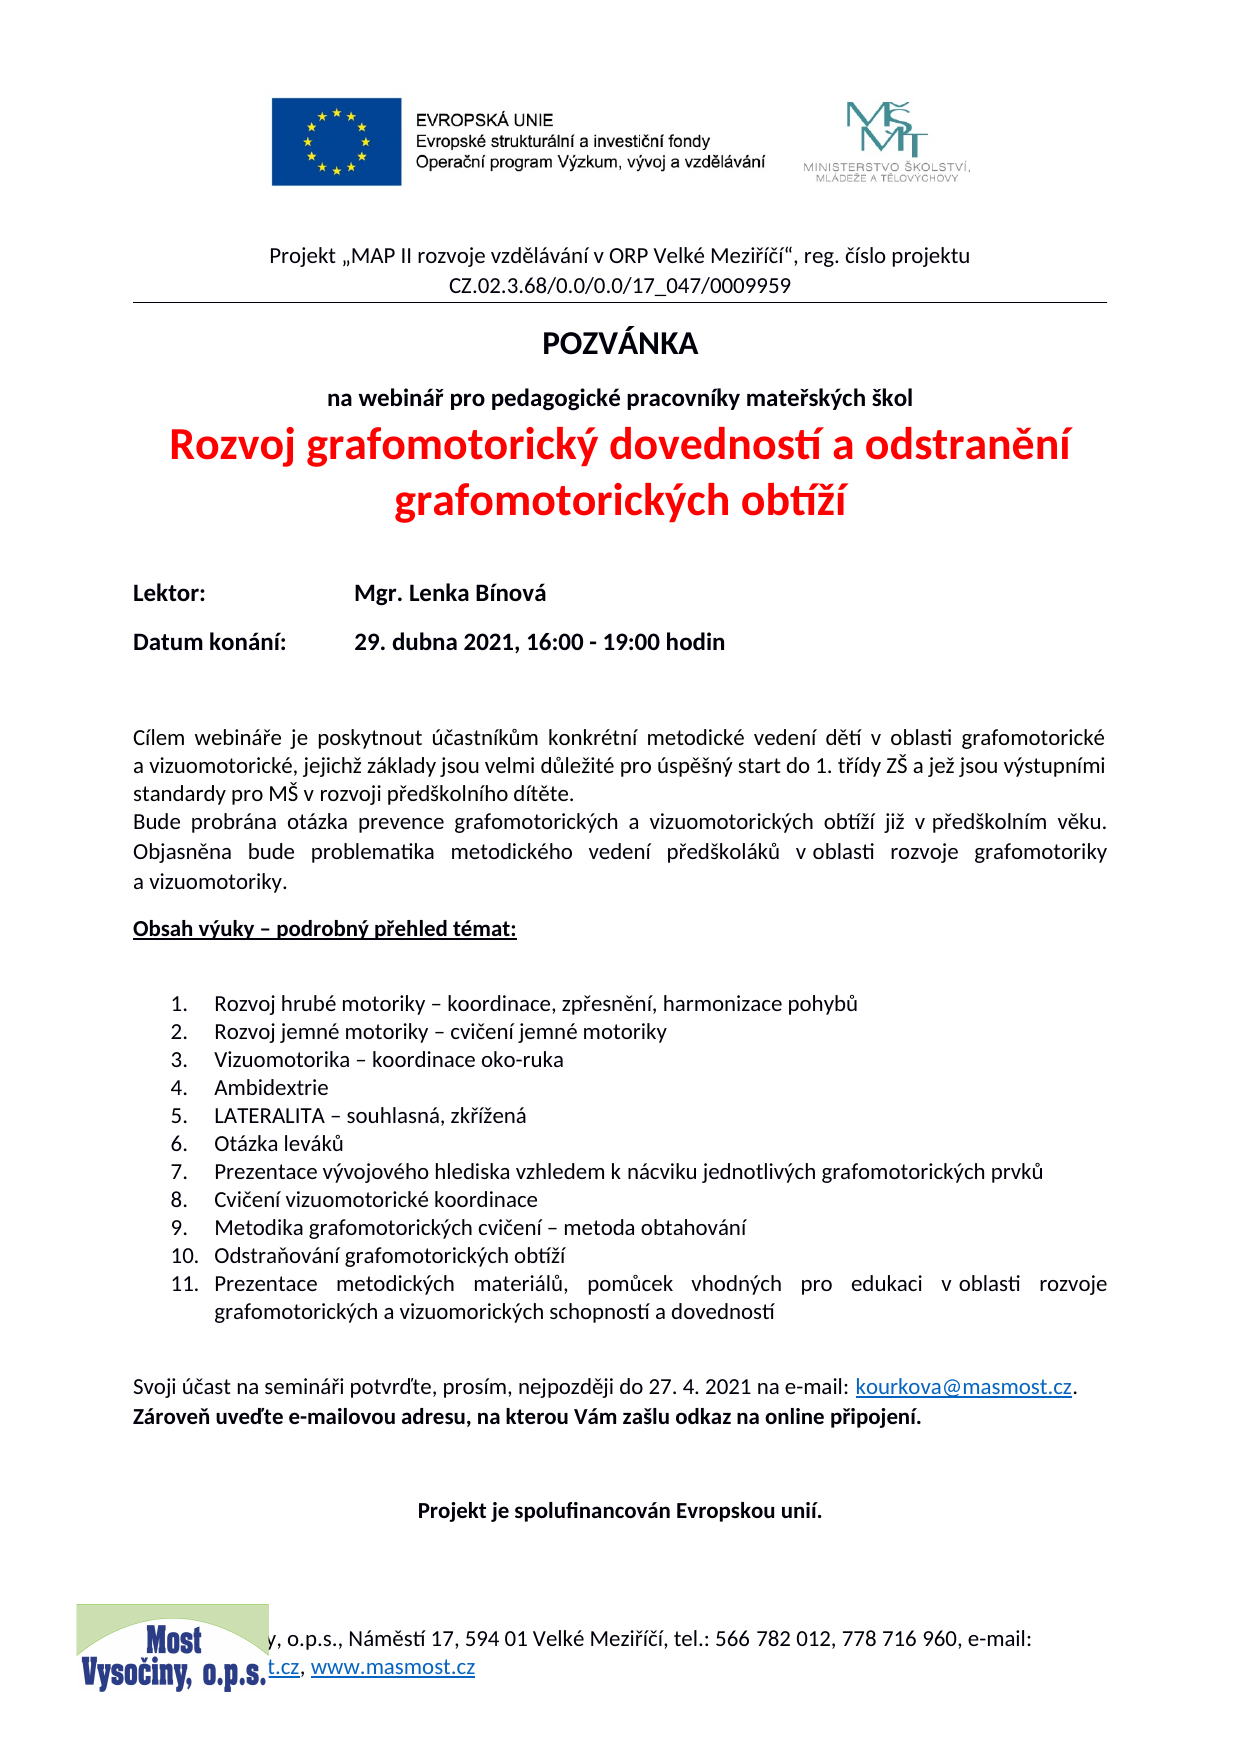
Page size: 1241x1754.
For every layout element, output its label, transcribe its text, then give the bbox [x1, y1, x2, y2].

text Svoji účast na semináři potvrďte, prosím, nejpozději do 27. 4. 2021 na e-mail: kourkova@masmost.cz. Zároveň uveďte e-mailovou adresu, na kterou Vám zašlu odkaz na online připojení. [133, 1372, 1107, 1430]
list Metodika grafomotorických cvičení – metoda obtahování [170, 1213, 1107, 1241]
text Obsah výuky – podrobný přehled témat: [133, 914, 1107, 942]
list Ambidextrie [170, 1073, 1107, 1101]
list LATERALITA – souhlasná, zkřížená [170, 1101, 1107, 1129]
text na webinář pro pedagogické pracovníky mateřských škol [133, 382, 1107, 413]
picture [228, 85, 1013, 203]
list Cvičení vizuomotorické koordinace [170, 1185, 1107, 1213]
picture [76, 1604, 269, 1692]
text POZVÁNKA [133, 322, 1107, 362]
text Datum konání: 29. dubna 2021, 16:00 - 19:00 hodin [133, 626, 1107, 657]
list Prezentace vývojového hlediska vzhledem k nácviku jednotlivých grafomotorických prvků [170, 1157, 1107, 1185]
list Rozvoj hrubé motoriky – koordinace, zpřesnění, harmonizace pohybů [170, 989, 1107, 1017]
list Rozvoj jemné motoriky – cvičení jemné motoriky [170, 1017, 1107, 1045]
list Prezentace metodických materiálů, pomůcek vhodných pro edukaci v oblasti rozvoje grafomotorických a vizuomorických schopností a dovedností [170, 1269, 1107, 1325]
text Projekt je spolufinancován Evropskou unií. [133, 1496, 1107, 1524]
list Odstraňování grafomotorických obtíží [170, 1241, 1107, 1269]
text Lektor: Mgr. Lenka Bínová [133, 577, 1107, 607]
list Vizuomotorika – koordinace oko-ruka [170, 1045, 1107, 1073]
text Rozvoj grafomotorický dovedností a odstranění grafomotorických obtíží [133, 415, 1107, 527]
text Bude probrána otázka prevence grafomotorických a vizuomotorických obtíží již v předškolním věku. Objasněna bude problematika metodického vedení předškoláků v oblasti rozvoje grafomotoriky a vizuomotoriky. [133, 807, 1107, 895]
text Cílem webináře je poskytnout účastníkům konkrétní metodické vedení dětí v oblasti grafomotorické a vizuomotorické, jejichž základy jsou velmi důležité pro úspěšný start do 1. třídy ZŠ a jež jsou výstupními standardy pro MŠ v rozvoji předškolního dítěte. [133, 723, 1107, 807]
text Projekt „MAP II rozvoje vzdělávání v ORP Velké Meziříčí“, reg. číslo projektu CZ.02.3.68/0.0/0.0/17_047/0009959 [133, 241, 1107, 302]
list Otázka leváků [170, 1129, 1107, 1157]
